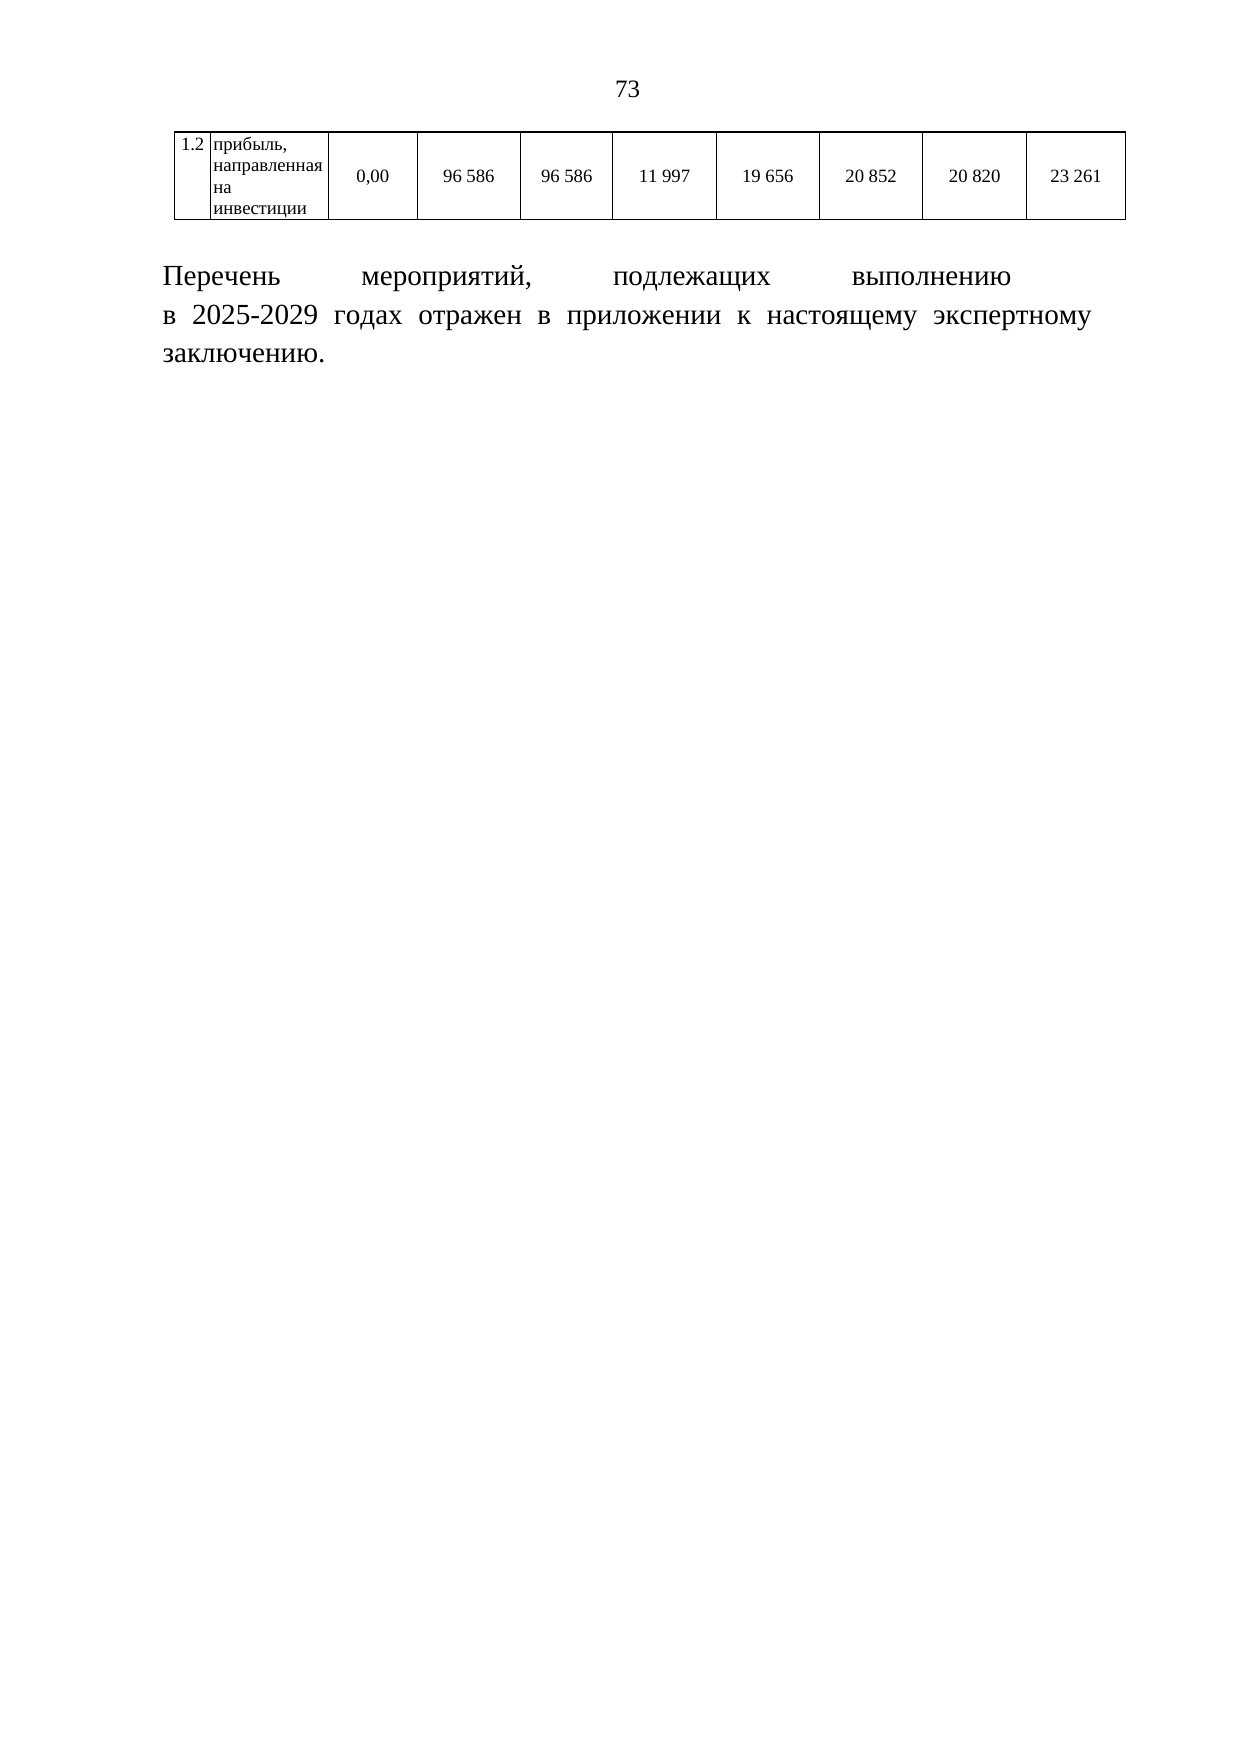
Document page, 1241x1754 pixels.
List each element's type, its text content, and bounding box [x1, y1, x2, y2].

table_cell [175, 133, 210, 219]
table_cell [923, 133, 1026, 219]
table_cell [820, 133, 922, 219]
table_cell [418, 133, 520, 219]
text Перечень мероприятий, подлежащих выполнению в 2025-2029 годах отражен в приложении к настоящему экспертному заключению. [162, 258, 1092, 369]
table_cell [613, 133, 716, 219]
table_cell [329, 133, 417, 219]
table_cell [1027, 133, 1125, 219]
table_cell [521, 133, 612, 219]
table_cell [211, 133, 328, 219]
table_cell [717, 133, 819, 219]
